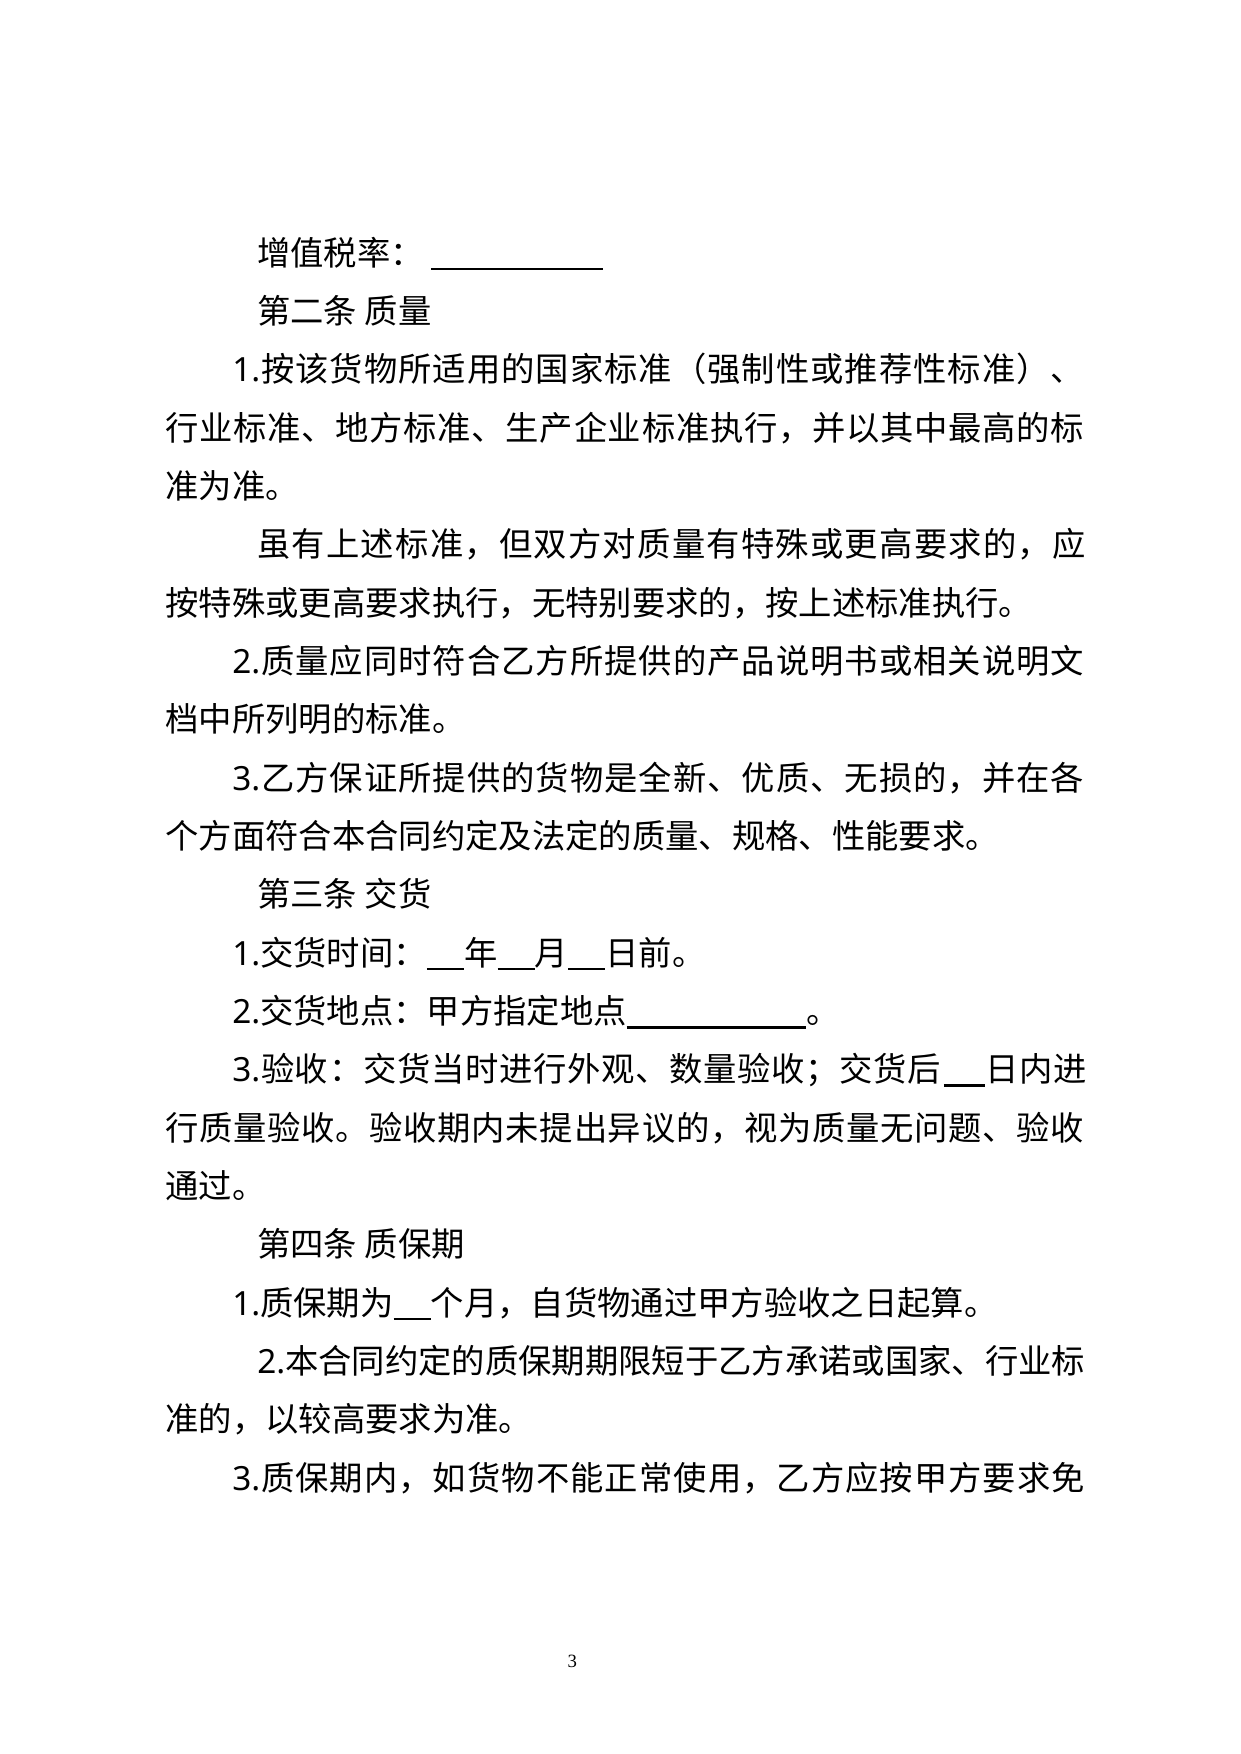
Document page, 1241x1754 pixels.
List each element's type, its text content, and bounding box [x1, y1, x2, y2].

list 3.验收：交货当时进行外观、数量验收；交货后 日内进行质量验收。验收期内未提出异议的，视为质量无问题、验收通过。 [165, 1035, 1087, 1210]
list 1.按该货物所适用的国家标准（强制性或推荐性标准）、行业标准、地方标准、生产企业标准执行，并以其中最高的标准为准。 [165, 335, 1087, 510]
list 1.质保期为 个月，自货物通过甲方验收之日起算。 [165, 1268, 1087, 1327]
list 1.交货时间： 年 月 日前。 [165, 918, 1087, 977]
text 2.本合同约定的质保期期限短于乙方承诺或国家、行业标准的，以较高要求为准。 [165, 1327, 1087, 1443]
subtitle 第四条 质保期 [165, 1210, 1087, 1268]
subtitle 第三条 交货 [165, 860, 1087, 918]
text 增值税率： [165, 218, 1087, 277]
list 2.交货地点：甲方指定地点 。 [165, 977, 1087, 1035]
list 3.乙方保证所提供的货物是全新、优质、无损的，并在各个方面符合本合同约定及法定的质量、规格、性能要求。 [165, 743, 1087, 860]
text 虽有上述标准，但双方对质量有特殊或更高要求的，应按特殊或更高要求执行，无特别要求的，按上述标准执行。 [165, 510, 1087, 627]
subtitle 第二条 质量 [165, 277, 1087, 335]
list 2.质量应同时符合乙方所提供的产品说明书或相关说明文档中所列明的标准。 [165, 627, 1087, 743]
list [165, 1443, 1087, 1502]
